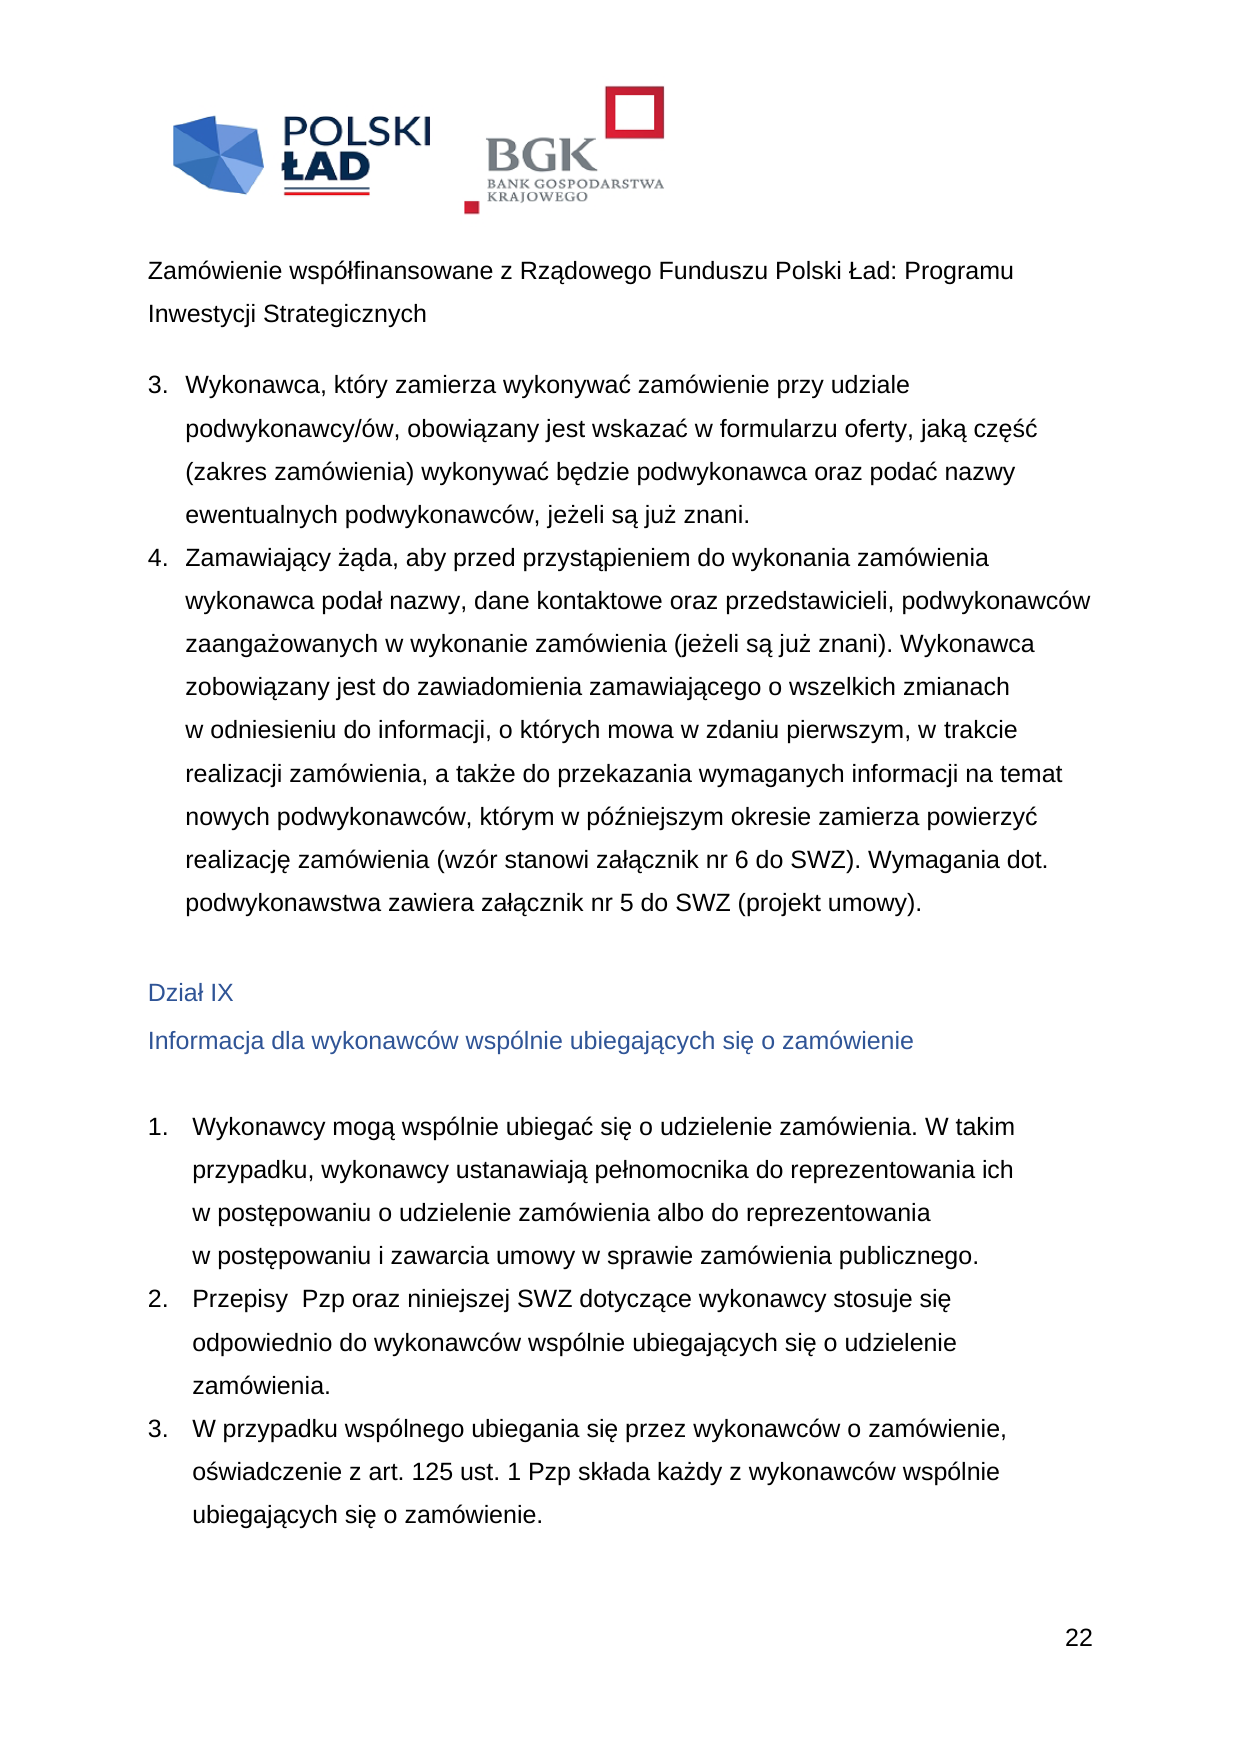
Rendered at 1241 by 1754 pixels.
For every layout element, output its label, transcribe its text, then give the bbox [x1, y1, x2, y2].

list Wykonawca, który zamierza wykonywać zamówienie przy udziale podwykonawcy/ów, obowiązany jest wskazać w formularzu oferty, jaką część (zakres zamówienia) wykonywać będzie podwykonawca oraz podać nazwy ewentualnych podwykonawców, jeżeli są już znani. [148, 371, 1093, 529]
list Przepisy Pzp oraz niniejszej SWZ dotyczące wykonawcy stosuje się odpowiednio do wykonawców wspólnie ubiegających się o udzielenie zamówienia. [148, 1284, 1093, 1399]
subtitle Dział IX [148, 978, 1093, 1007]
subtitle Informacja dla wykonawców wspólnie ubiegających się o zamówienie [148, 1026, 1093, 1054]
picture [148, 74, 688, 227]
list W przypadku wspólnego ubiegania się przez wykonawców o zamówienie, oświadczenie z art. 125 ust. 1 Pzp składa każdy z wykonawców wspólnie ubiegających się o zamówienie. [148, 1414, 1093, 1529]
list Wykonawcy mogą wspólnie ubiegać się o udzielenie zamówienia. W takim przypadku, wykonawcy ustanawiają pełnomocnika do reprezentowania ich w postępowaniu o udzielenie zamówienia albo do reprezentowania w postępowaniu i zawarcia umowy w sprawie zamówienia publicznego. [148, 1112, 1093, 1270]
list Zamawiający żąda, aby przed przystąpieniem do wykonania zamówienia wykonawca podał nazwy, dane kontaktowe oraz przedstawicieli, podwykonawców zaangażowanych w wykonanie zamówienia (jeżeli są już znani). Wykonawca zobowiązany jest do zawiadomienia zamawiającego o wszelkich zmianach w odniesieniu do informacji, o których mowa w zdaniu pierwszym, w trakcie realizacji zamówienia, a także do przekazania wymaganych informacji na temat nowych podwykonawców, którym w późniejszym okresie zamierza powierzyć realizację zamówienia (wzór stanowi załącznik nr 6 do SWZ). Wymagania dot. podwykonawstwa zawiera załącznik nr 5 do SWZ (projekt umowy). [148, 543, 1093, 917]
